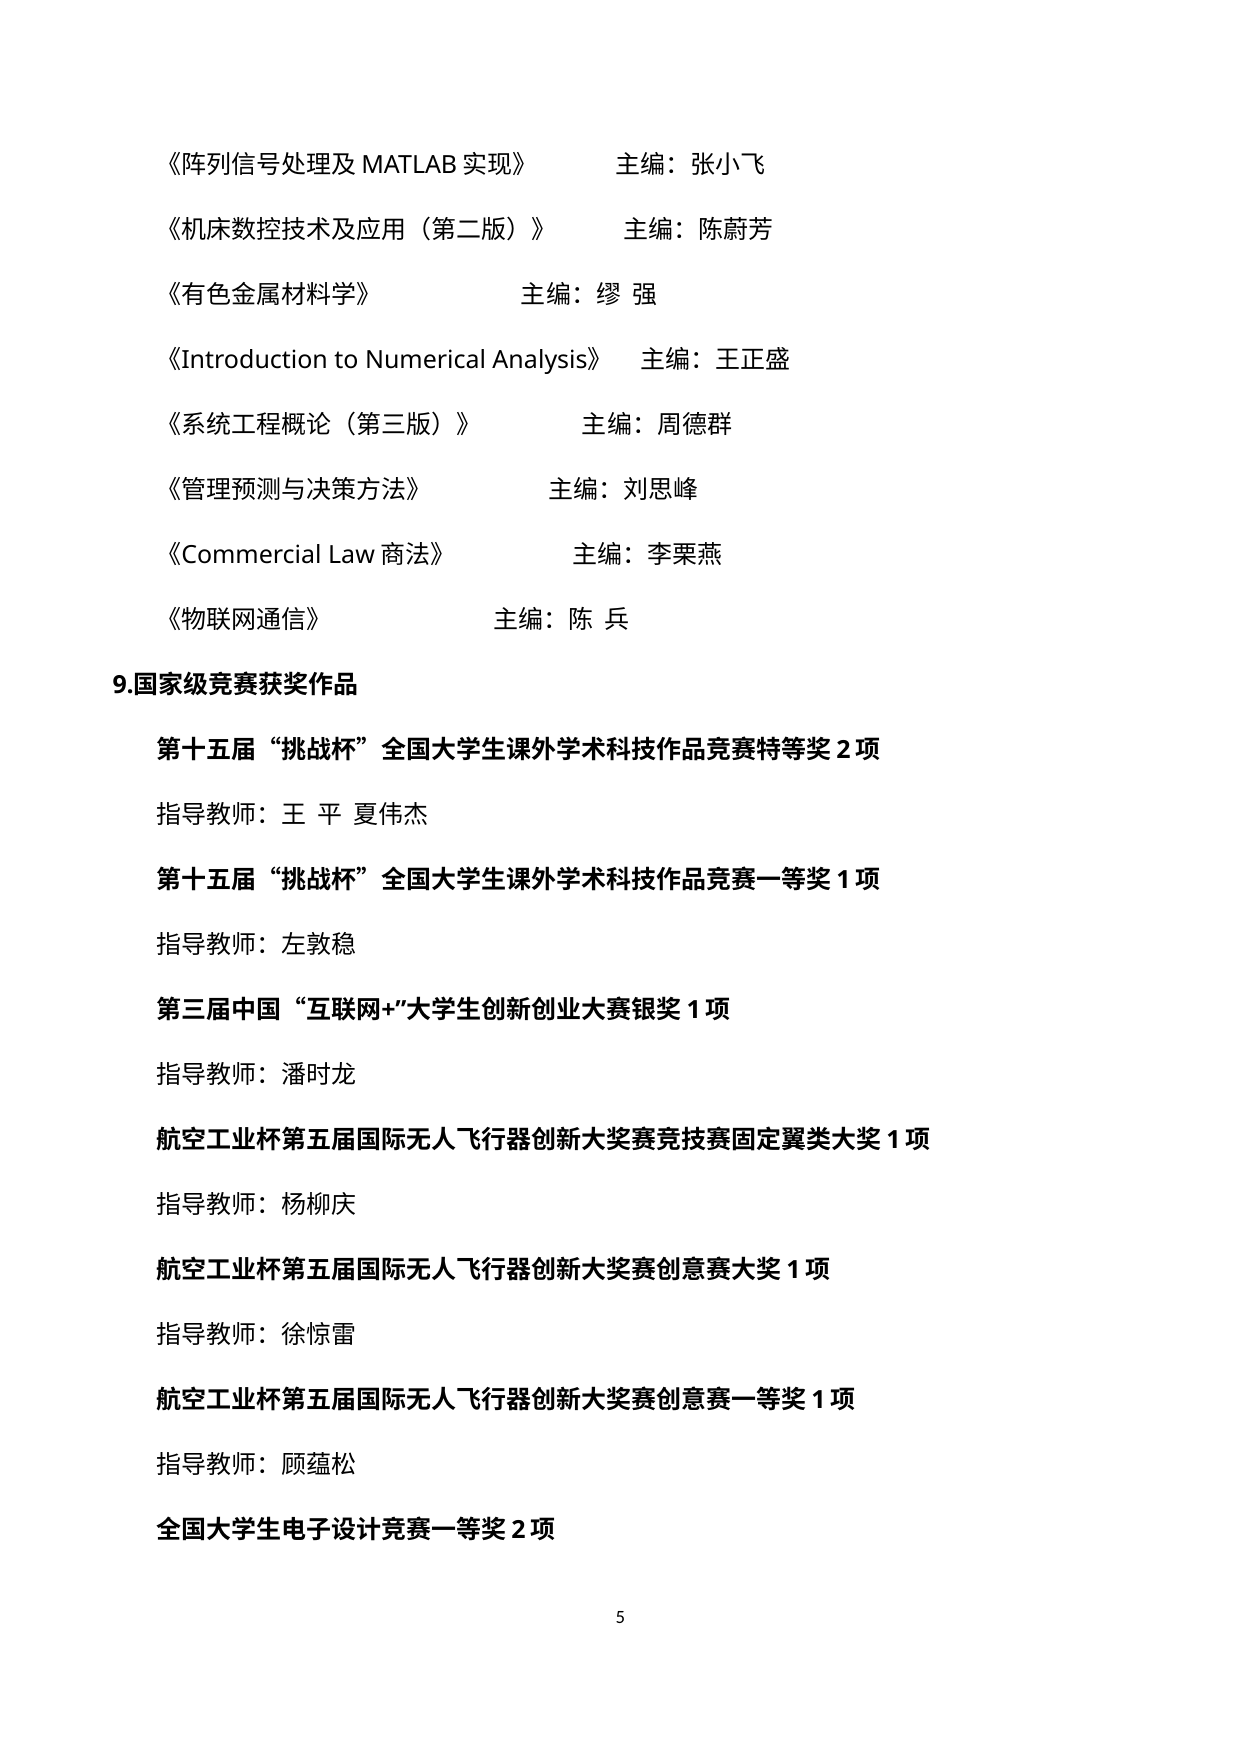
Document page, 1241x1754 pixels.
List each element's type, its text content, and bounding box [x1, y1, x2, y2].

text 指导教师：潘时龙 [112, 1040, 1128, 1105]
text 指导教师：左敦稳 [112, 910, 1128, 975]
text 9.国家级竞赛获奖作品 [112, 650, 1128, 715]
text 《Introduction to Numerical Analysis》 主编：王正盛 [112, 325, 1128, 390]
text 指导教师：王 平 夏伟杰 [112, 780, 1128, 845]
text 全国大学生电子设计竞赛一等奖2项 [112, 1495, 1128, 1560]
text 《Commercial Law商法》 主编：李栗燕 [112, 520, 1128, 585]
text 航空工业杯第五届国际无人飞行器创新大奖赛竞技赛固定翼类大奖1项 [112, 1105, 1128, 1170]
text 指导教师：顾蕴松 [112, 1430, 1128, 1495]
text 《机床数控技术及应用（第二版）》 主编：陈蔚芳 [112, 195, 1128, 260]
text 第十五届“挑战杯”全国大学生课外学术科技作品竞赛一等奖1项 [112, 845, 1128, 910]
text 《管理预测与决策方法》 主编：刘思峰 [112, 455, 1128, 520]
text 第三届中国“互联网+”大学生创新创业大赛银奖1项 [112, 975, 1128, 1040]
text 指导教师：徐惊雷 [112, 1300, 1128, 1365]
text 《阵列信号处理及MATLAB实现》 主编：张小飞 [112, 130, 1128, 195]
text 航空工业杯第五届国际无人飞行器创新大奖赛创意赛大奖1项 [112, 1235, 1128, 1300]
text 《有色金属材料学》 主编：缪 强 [112, 260, 1128, 325]
text 第十五届“挑战杯”全国大学生课外学术科技作品竞赛特等奖2项 [112, 715, 1128, 780]
text 航空工业杯第五届国际无人飞行器创新大奖赛创意赛一等奖1项 [112, 1365, 1128, 1430]
text 《系统工程概论（第三版）》 主编：周德群 [112, 390, 1128, 455]
text 《物联网通信》 主编：陈 兵 [112, 585, 1128, 650]
text 指导教师：杨柳庆 [112, 1170, 1128, 1235]
